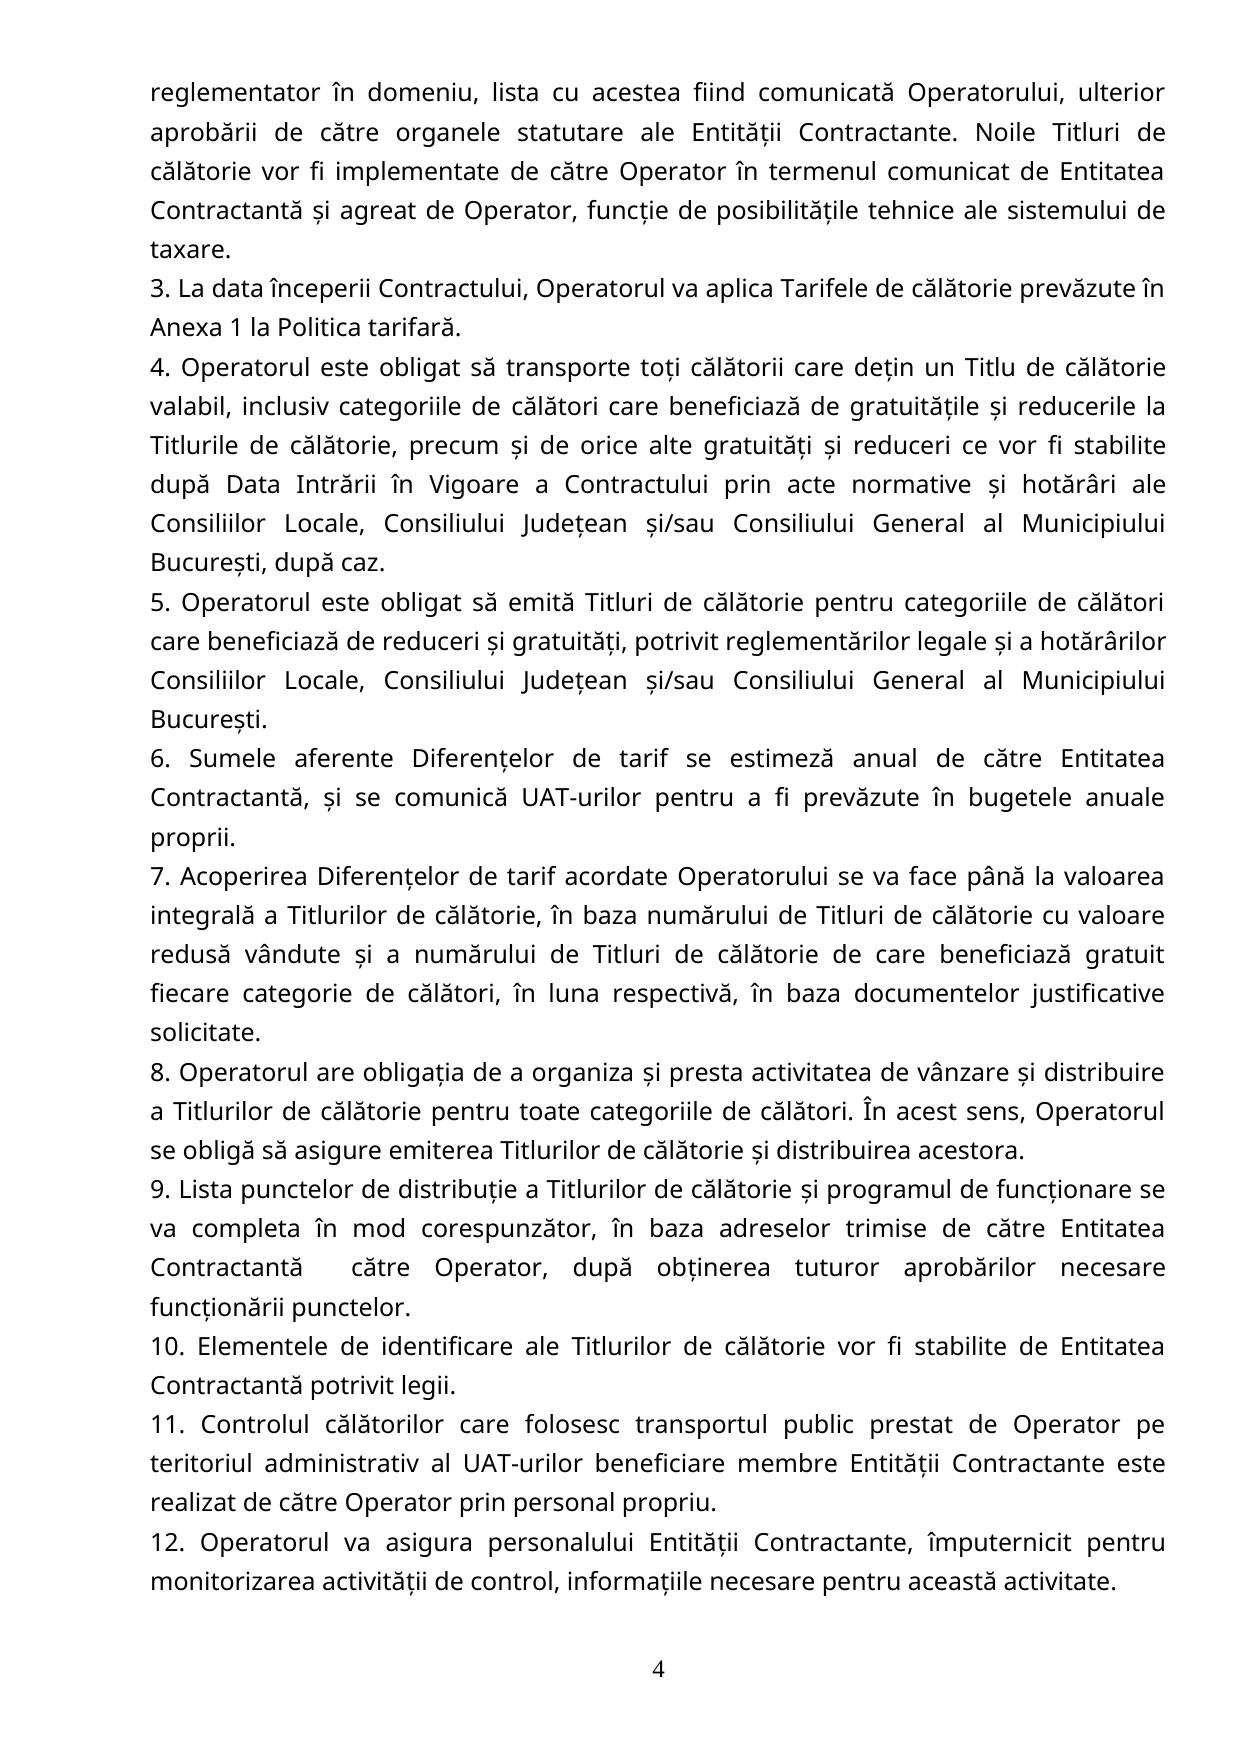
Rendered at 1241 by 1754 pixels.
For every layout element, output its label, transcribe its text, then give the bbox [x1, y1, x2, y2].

text 3. La data începerii Contractului, Operatorul va aplica Tarifele de călătorie prevăzute în Anexa 1 la Politica tarifară. [150, 271, 1167, 344]
text 12. Operatorul va asigura personalului Entității Contractante, împuternicit pentru monitorizarea activității de control, informațiile necesare pentru această activitate. [150, 1524, 1167, 1597]
text 8. Operatorul are obligaţia de a organiza şi presta activitatea de vânzare și distribuire a Titlurilor de călătorie pentru toate categoriile de călători. În acest sens, Operatorul se obligă să asigure emiterea Titlurilor de călătorie şi distribuirea acestora. [150, 1054, 1167, 1167]
text 7. Acoperirea Diferențelor de tarif acordate Operatorului se va face până la valoarea integrală a Titlurilor de călătorie, în baza numărului de Titluri de călătorie cu valoare redusă vândute și a numărului de Titluri de călătorie de care beneficiază gratuit fiecare categorie de călători, în luna respectivă, în baza documentelor justificative solicitate. [150, 858, 1167, 1049]
text 4. Operatorul este obligat să transporte toți călătorii care dețin un Titlu de călătorie valabil, inclusiv categoriile de călători care beneficiază de gratuitățile și reducerile la Titlurile de călătorie, precum şi de orice alte gratuităţi şi reduceri ce vor fi stabilite după Data Intrării în Vigoare a Contractului prin acte normative şi hotărâri ale Consiliilor Locale, Consiliului Județean și/sau Consiliului General al Municipiului București, după caz. [150, 349, 1167, 579]
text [150, 75, 1167, 266]
text 6. Sumele aferente Diferențelor de tarif se estimeză anual de către Entitatea Contractantă, și se comunică UAT-urilor pentru a fi prevăzute în bugetele anuale proprii. [150, 741, 1167, 853]
text 11. Controlul călătorilor care folosesc transportul public prestat de Operator pe teritoriul administrativ al UAT-urilor beneficiare membre Entității Contractante este realizat de către Operator prin personal propriu. [150, 1407, 1167, 1519]
text 5. Operatorul este obligat să emită Titluri de călătorie pentru categoriile de călători care beneficiază de reduceri şi gratuităţi, potrivit reglementărilor legale şi a hotărârilor Consiliilor Locale, Consiliului Județean și/sau Consiliului General al Municipiului București. [150, 584, 1167, 736]
text 9. Lista punctelor de distribuţie a Titlurilor de călătorie şi programul de funcţionare se va completa în mod corespunzător, în baza adreselor trimise de către Entitatea Contractantă către Operator, după obținerea tuturor aprobărilor necesare funcționării punctelor. [150, 1172, 1167, 1323]
text 10. Elementele de identificare ale Titlurilor de călătorie vor fi stabilite de Entitatea Contractantă potrivit legii. [150, 1328, 1167, 1402]
